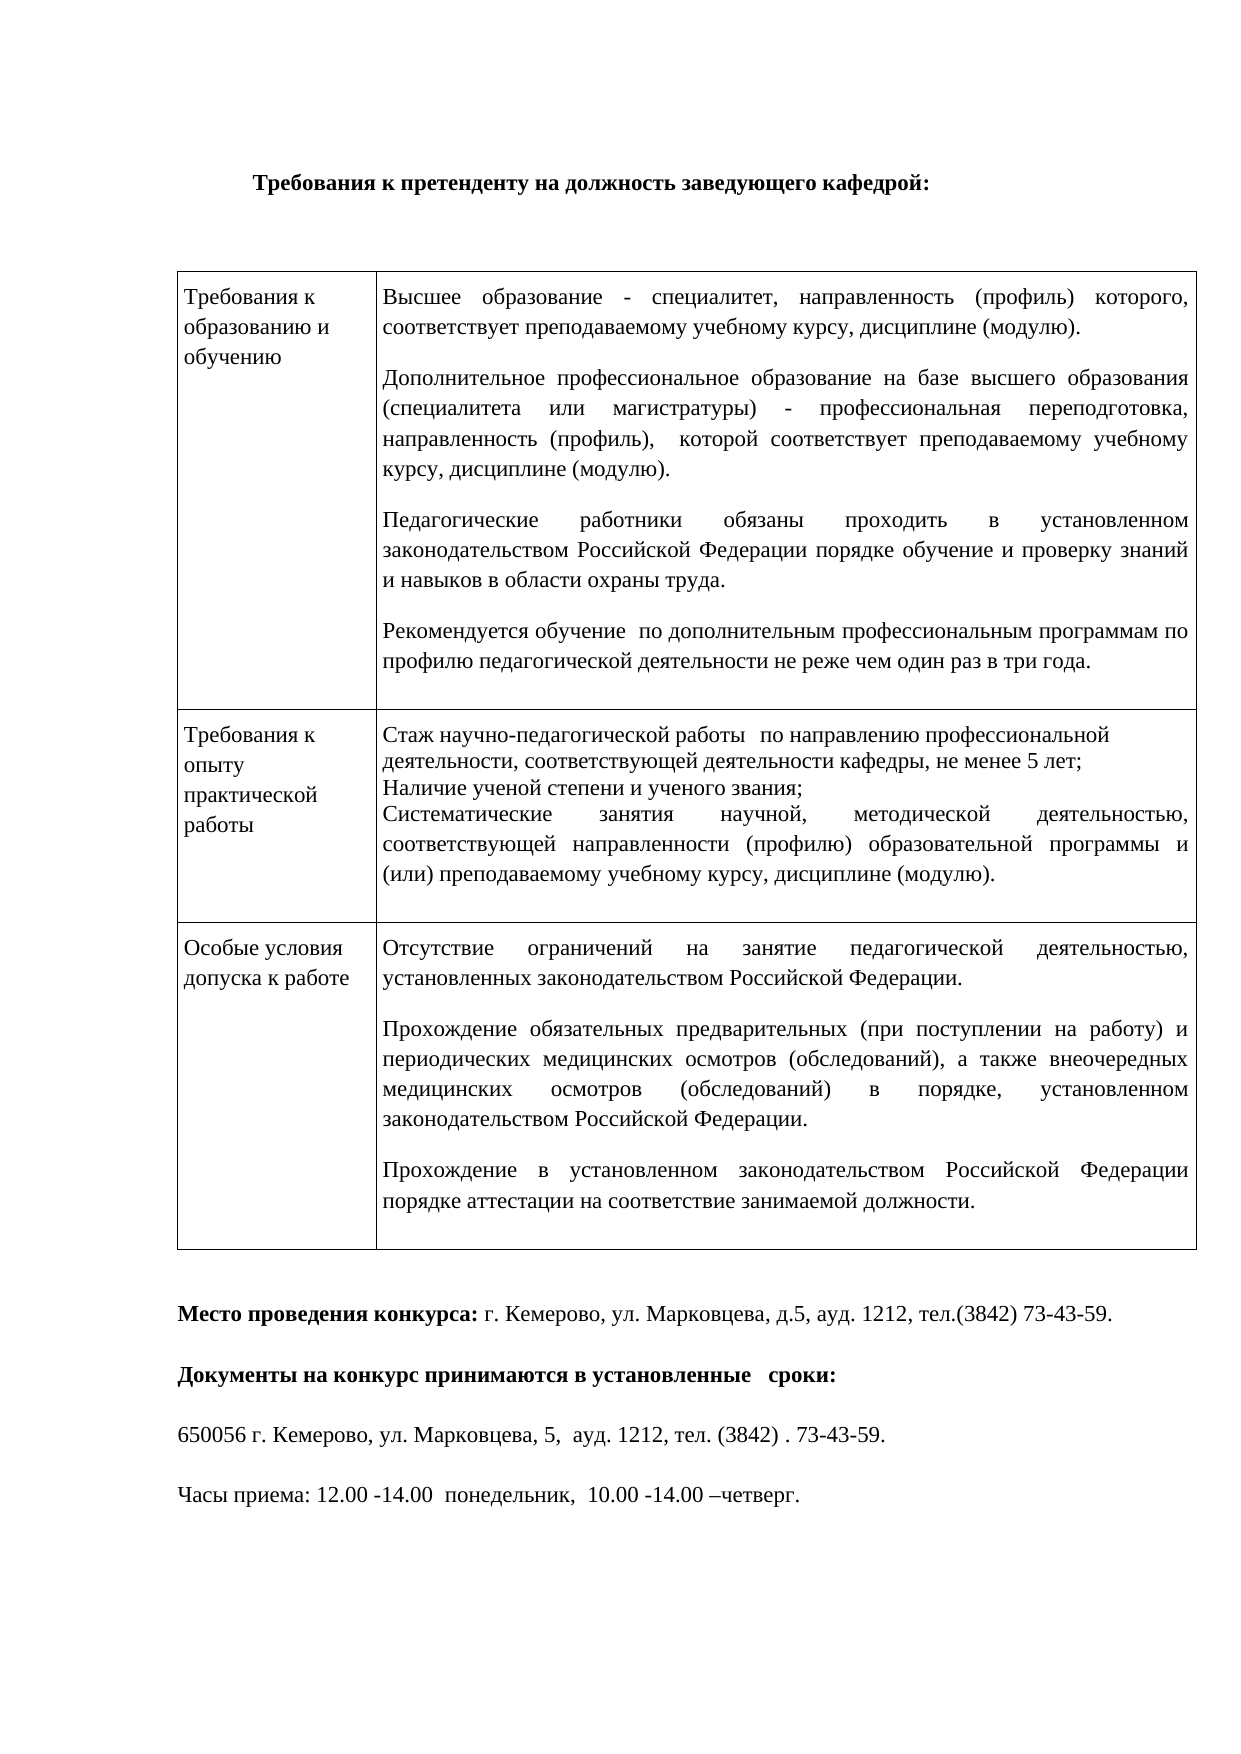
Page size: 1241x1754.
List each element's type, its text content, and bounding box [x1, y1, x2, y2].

text Место проведения конкурса: г. Кемерово, ул. Марковцева, д.5, ауд. 1212, тел.(3842) 73-43-59. [177, 1301, 1152, 1327]
table_header Высшее образование - специалитет, направленность (профиль) которого, соответствует преподаваемому учебному курсу, дисциплине (модулю). Дополнительное профессиональное образование на базе высшего образования (специалитета или магистратуры) - профессиональная переподготовка, направленность (профиль), которой соответствует преподаваемому учебному курсу, дисциплине (модулю). Педагогические работники обязаны проходить в установленном законодательством Российской Федерации порядке обучение и проверку знаний и навыков в области охраны труда. Рекомендуется обучение по дополнительным профессиональным программам по профилю педагогической деятельности не реже чем один раз в три года. [377, 272, 1196, 709]
text Требования к претенденту на должность заведующего кафедрой: [177, 169, 1152, 196]
table_cell Особые условия допуска к работе [178, 923, 376, 1248]
table_cell Требования к опыту практической работы [178, 710, 376, 922]
table_cell Стаж научно-педагогической работы по направлению профессиональной деятельности, соответствующей деятельности кафедры, не менее 5 лет; Наличие ученой степени и ученого звания; Систематические занятия научной, методической деятельностью, соответствующей направленности (профилю) образовательной программы и (или) преподаваемому учебному курсу, дисциплине (модулю). [377, 710, 1196, 922]
text Документы на конкурс принимаются в установленные сроки: [177, 1361, 1152, 1387]
table_header Требования к образованию и обучению [178, 272, 376, 709]
table_cell Отсутствие ограничений на занятие педагогической деятельностью, установленных законодательством Российской Федерации. Прохождение обязательных предварительных (при поступлении на работу) и периодических медицинских осмотров (обследований), а также внеочередных медицинских осмотров (обследований) в порядке, установленном законодательством Российской Федерации. Прохождение в установленном законодательством Российской Федерации порядке аттестации на соответствие занимаемой должности. [377, 923, 1196, 1248]
text Часы приема: 12.00 -14.00 понедельник, 10.00 -14.00 –четверг. [177, 1481, 1152, 1508]
text . Кемерово, ул. Марковцева, 5, ауд. 1212, тел. (3842) . 73-43-59. [177, 1421, 1152, 1447]
